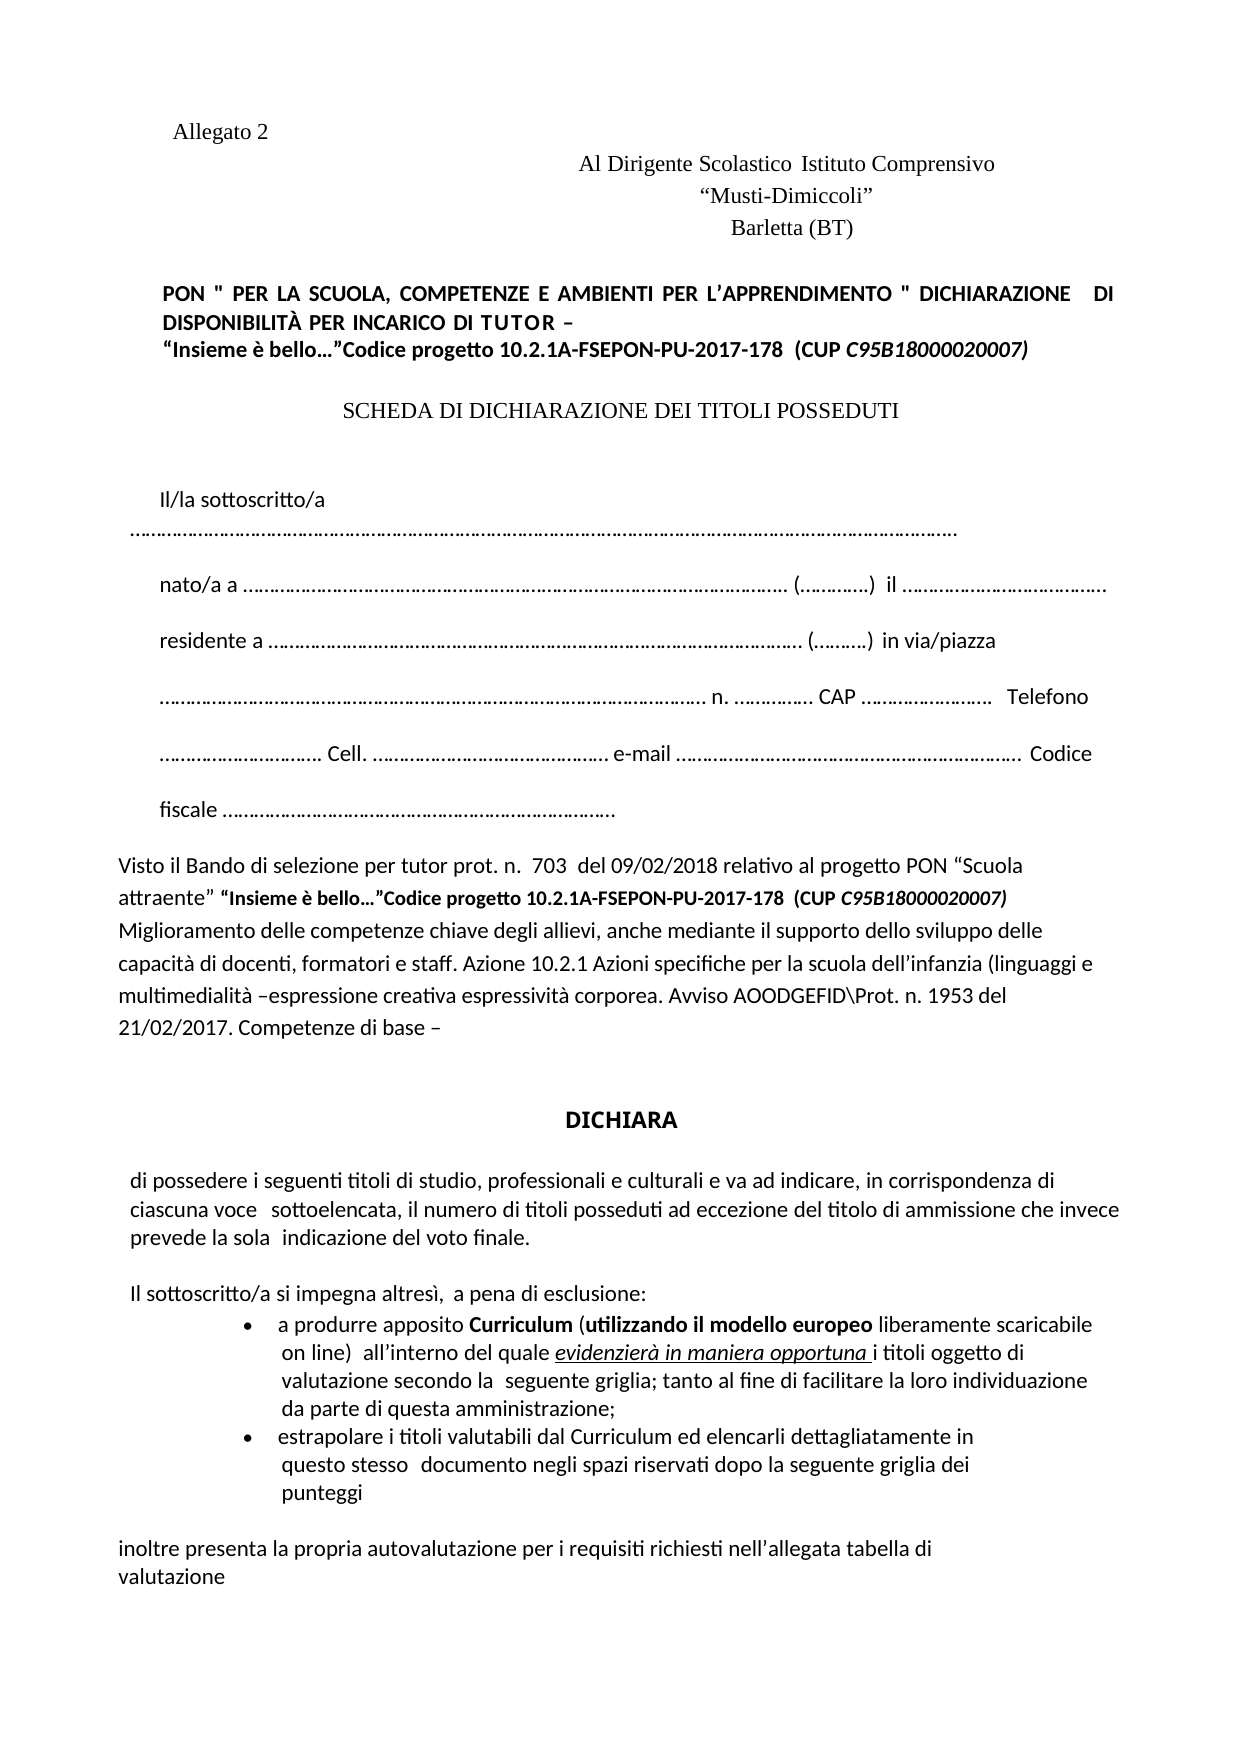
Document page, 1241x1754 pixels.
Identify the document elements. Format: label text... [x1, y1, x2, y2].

list a produrre apposito Curriculum (utilizzando il modello europeo liberamente scaricabile on line) all’interno del quale evidenzierà in maniera opportuna i titoli oggetto di valutazione secondo la seguente griglia; tanto al fine di facilitare la loro individuazione da parte di questa amministrazione; [242, 1310, 1101, 1422]
text di possedere i seguenti titoli di studio, professionali e culturali e va ad indicare, in corrispondenza di ciascuna voce sottoelencata, il numero di titoli posseduti ad eccezione del titolo di ammissione che invece prevede la sola indicazione del voto finale. [130, 1167, 1122, 1251]
text Barletta (BT) [130, 214, 995, 240]
text inoltre presenta la propria autovalutazione per i requisiti richiesti nell’allegata tabella di valutazione [118, 1534, 1012, 1590]
text nato/a a ………………………………………………………………………………………….. (………….) il ………………………………… residente a ………………………………………………………………………………………… (……….) in via/piazza …………………………………………………………………………………………… n. …………… CAP ……………………. Telefono …………………………. Cell. ……………………………………… e-mail ………………………………………………………… Codice fiscale ………………………………………………………………… [159, 570, 1108, 823]
text “Insieme è bello…”Codice progetto 10.2.1A-FSEPON-PU-2017-178 (CUP C95B18000020007) [162, 336, 1114, 364]
subtitle Il/la sottoscritto/a [159, 485, 1122, 513]
text ………………………………………………………………………………………………………………………………………….. [130, 514, 1122, 542]
text PON " PER LA SCUOLA, COMPETENZE E AMBIENTI PER L’APPRENDIMENTO " DICHIARAZIONE DI DISPONIBILITÀ PER INCARICO DI TUTOR – [162, 279, 1114, 336]
list estrapolare i titoli valutabili dal Curriculum ed elencarli dettagliatamente in questo stesso documento negli spazi riservati dopo la seguente griglia dei punteggi [242, 1422, 1012, 1506]
text Miglioramento delle competenze chiave degli allievi, anche mediante il supporto dello sviluppo delle capacità di docenti, formatori e staff. Azione 10.2.1 Azioni specifiche per la scuola dell’infanzia (linguaggi e multimedialità –espressione creativa espressività corporea. Avviso AOODGEFID\Prot. n. 1953 del 21/02/2017. Competenze di base – [118, 917, 1122, 1041]
text DICHIARA [275, 1104, 967, 1135]
text Allegato 2 [130, 118, 995, 144]
text SCHEDA DI DICHIARAZIONE DEI TITOLI POSSEDUTI [275, 397, 967, 423]
text Visto il Bando di selezione per tutor prot. n. 703 del 09/02/2018 relativo al progetto PON “Scuola attraente” “Insieme è bello…”Codice progetto 10.2.1A-FSEPON-PU-2017-178 (CUP C95B18000020007) [118, 851, 1122, 911]
text “Musti-Dimiccoli” [130, 182, 995, 208]
text Il sottoscritto/a si impegna altresì, a pena di esclusione: [130, 1279, 1122, 1307]
text Al Dirigente Scolastico Istituto Comprensivo [130, 150, 995, 176]
